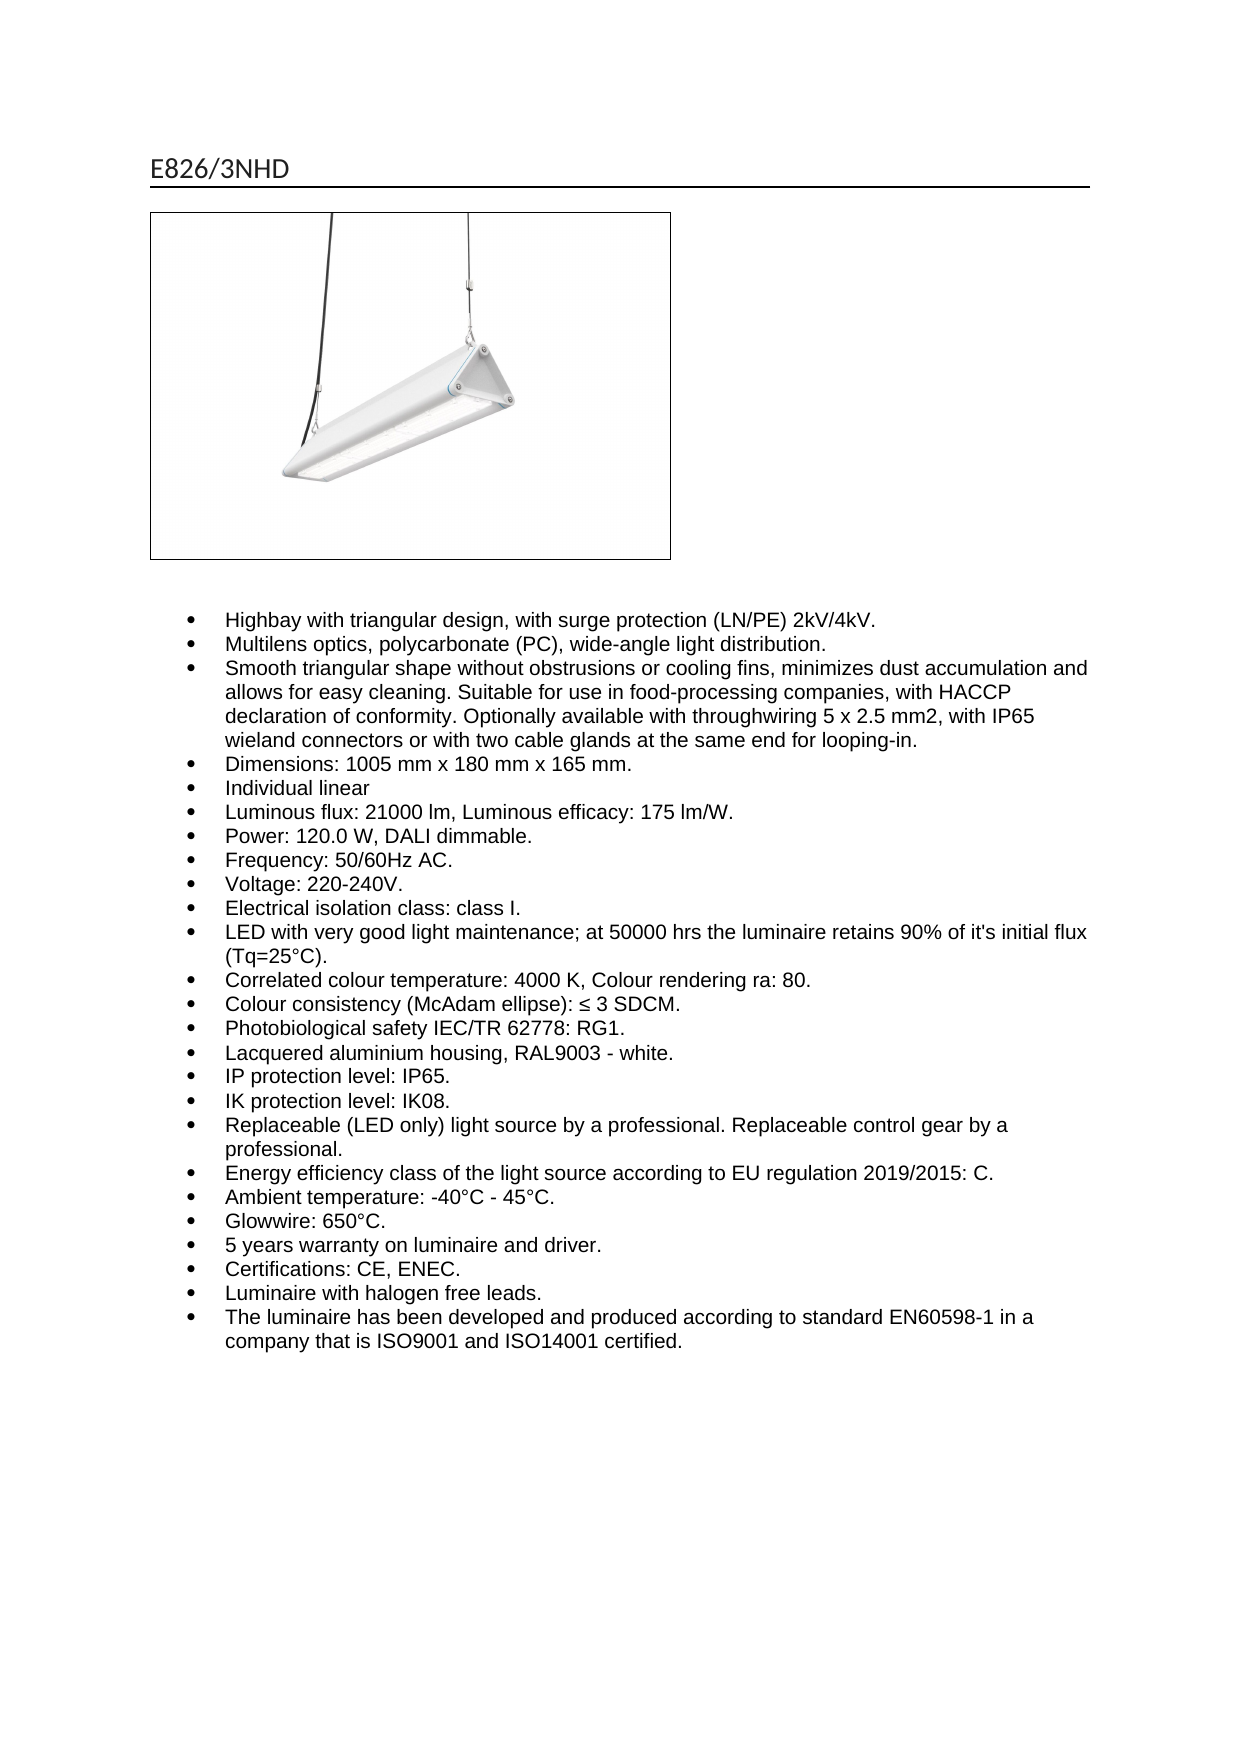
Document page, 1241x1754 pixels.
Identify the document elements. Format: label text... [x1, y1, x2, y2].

list Multilens optics, polycarbonate (PC), wide-angle light distribution. [187, 632, 1090, 656]
list Colour consistency (McAdam ellipse): ≤ 3 SDCM. [187, 992, 1090, 1016]
list 5 years warranty on luminaire and driver. [187, 1233, 1090, 1257]
list Lacquered aluminium housing, RAL9003 - white. [187, 1040, 1090, 1064]
list Individual linear [187, 776, 1090, 800]
list The luminaire has been developed and produced according to standard EN60598-1 in a company that is ISO9001 and ISO14001 certified. [187, 1305, 1090, 1353]
list Luminaire with halogen free leads. [187, 1281, 1090, 1305]
text E826/3NHD [150, 150, 1090, 186]
list Ambient temperature: -40°C - 45°C. [187, 1184, 1090, 1209]
list Frequency: 50/60Hz AC. [187, 848, 1090, 872]
list Energy efficiency class of the light source according to EU regulation 2019/2015: C. [187, 1161, 1090, 1184]
list Certifications: CE, ENEC. [187, 1257, 1090, 1281]
list Replaceable (LED only) light source by a professional. Replaceable control gear by a professional. [187, 1112, 1090, 1161]
list Luminous flux: 21000 lm, Luminous efficacy: 175 lm/W. [187, 800, 1090, 824]
list Voltage: 220-240V. [187, 872, 1090, 896]
list Highbay with triangular design, with surge protection (LN/PE) 2kV/4kV. [187, 608, 1090, 632]
list Electrical isolation class: class I. [187, 896, 1090, 920]
list Correlated colour temperature: 4000 K, Colour rendering ra: 80. [187, 968, 1090, 992]
list Dimensions: 1005 mm x 180 mm x 165 mm. [187, 752, 1090, 776]
list Power: 120.0 W, DALI dimmable. [187, 824, 1090, 848]
list Photobiological safety IEC/TR 62778: RG1. [187, 1016, 1090, 1040]
list Smooth triangular shape without obstrusions or cooling fins, minimizes dust accumulation and allows for easy cleaning. Suitable for use in food-processing companies, with HACCP declaration of conformity. Optionally available with throughwiring 5 x 2.5 mm2, with IP65 wieland connectors or with two cable glands at the same end for looping-in. [187, 656, 1090, 752]
list IK protection level: IK08. [187, 1088, 1090, 1112]
list LED with very good light maintenance; at 50000 hrs the luminaire retains 90% of it's initial flux (Tq=25°C). [187, 920, 1090, 968]
list IP protection level: IP65. [187, 1064, 1090, 1088]
picture [151, 213, 670, 559]
list Glowwire: 650°C. [187, 1209, 1090, 1233]
